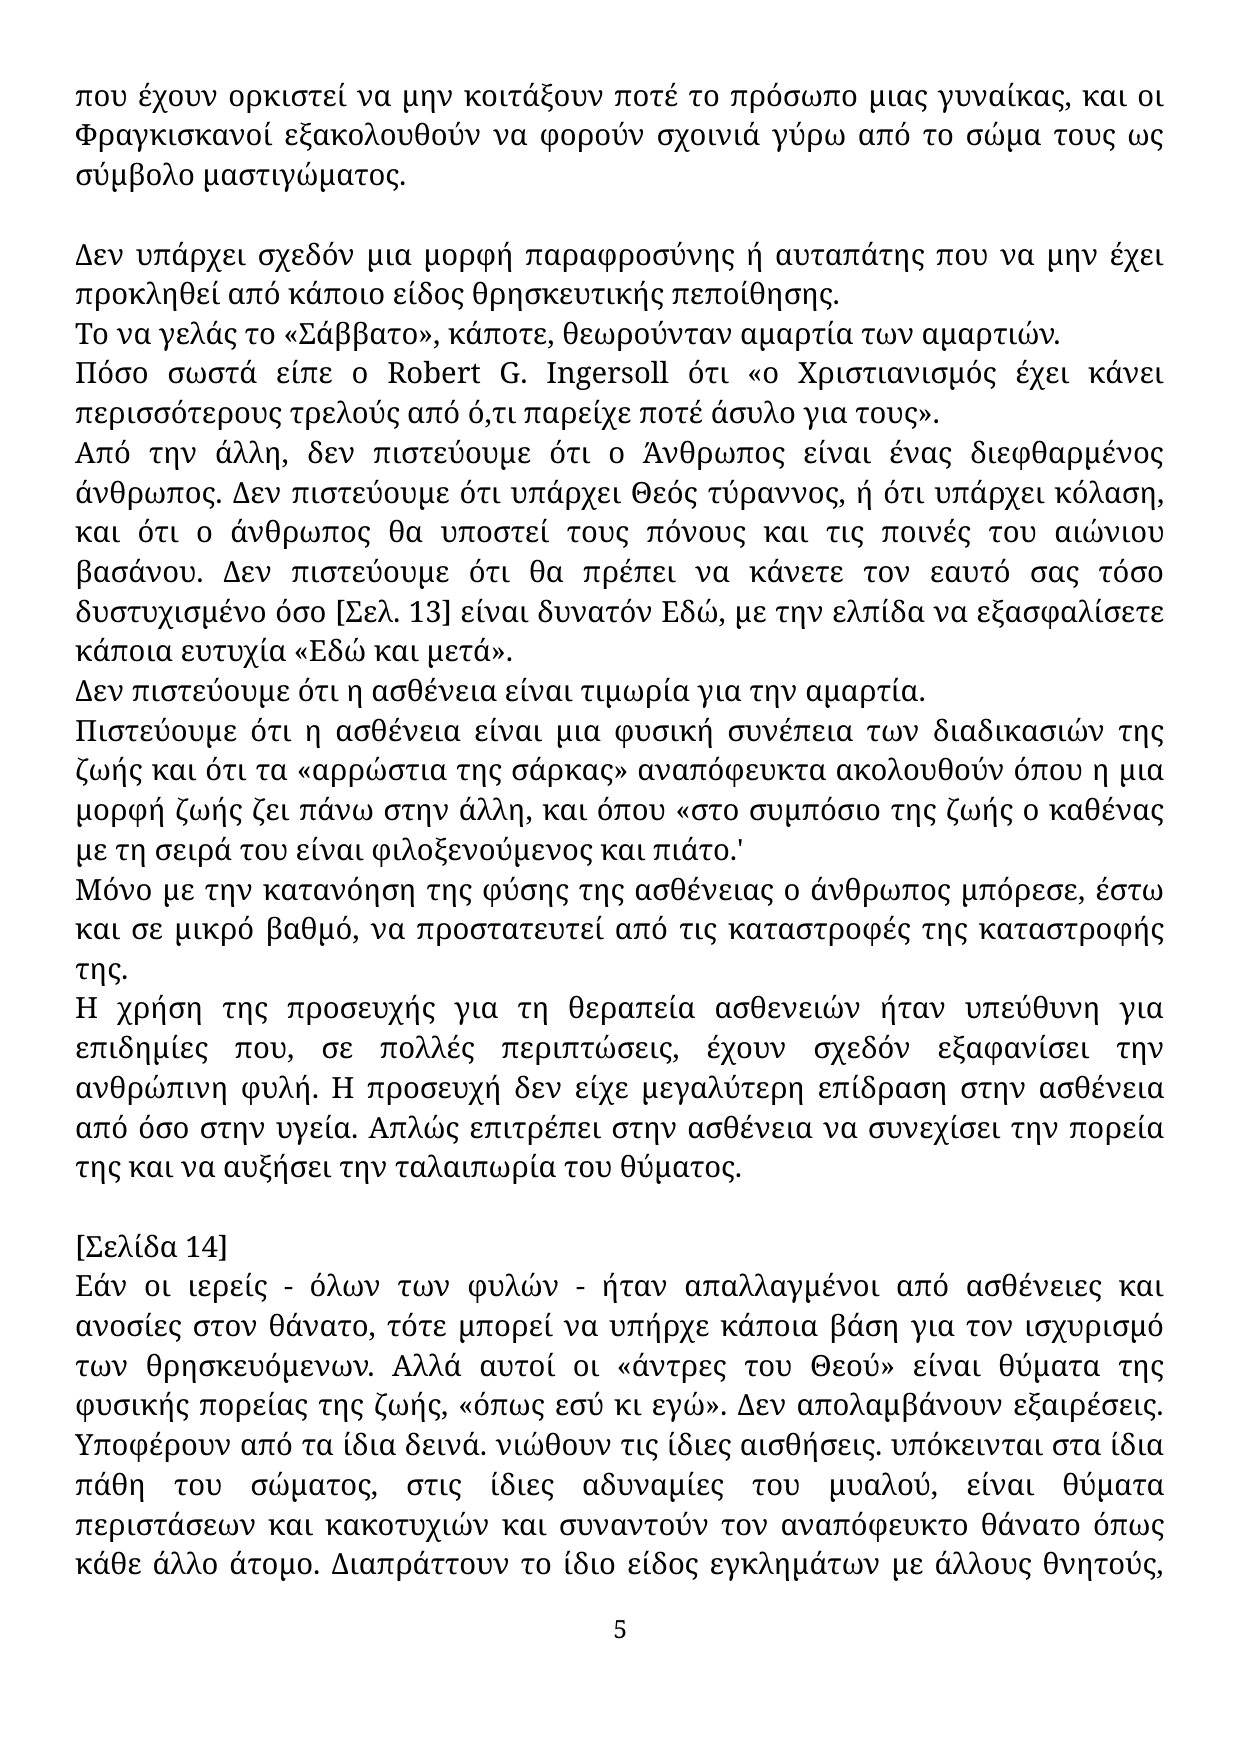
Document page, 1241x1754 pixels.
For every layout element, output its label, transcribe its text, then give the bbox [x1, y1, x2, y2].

text Δεν υπάρχει σχεδόν μια μορφή παραφροσύνης ή αυταπάτης που να μην έχει προκληθεί από κάποιο είδος θρησκευτικής πεποίθησης. [75, 234, 1165, 313]
text Μόνο με την κατανόηση της φύσης της ασθένειας ο άνθρωπος μπόρεσε, έστω και σε μικρό βαθμό, να προστατευτεί από τις καταστροφές της καταστροφής της. [75, 869, 1165, 988]
text Πιστεύουμε ότι η ασθένεια είναι μια φυσική συνέπεια των διαδικασιών της ζωής και ότι τα «αρρώστια της σάρκας» αναπόφευκτα ακολουθούν όπου η μια μορφή ζωής ζει πάνω στην άλλη, και όπου «στο συμπόσιο της ζωής ο καθένας με τη σειρά του είναι φιλοξενούμενος και πιάτο.' [75, 710, 1165, 869]
text Η χρήση της προσευχής για τη θεραπεία ασθενειών ήταν υπεύθυνη για επιδημίες που, σε πολλές περιπτώσεις, έχουν σχεδόν εξαφανίσει την ανθρώπινη φυλή. Η προσευχή δεν είχε μεγαλύτερη επίδραση στην ασθένεια από όσο στην υγεία. Απλώς επιτρέπει στην ασθένεια να συνεχίσει την πορεία της και να αυξήσει την ταλαιπωρία του θύματος. [75, 988, 1165, 1186]
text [75, 75, 1165, 194]
text Από την άλλη, δεν πιστεύουμε ότι ο Άνθρωπος είναι ένας διεφθαρμένος άνθρωπος. Δεν πιστεύουμε ότι υπάρχει Θεός τύραννος, ή ότι υπάρχει κόλαση, και ότι ο άνθρωπος θα υποστεί τους πόνους και τις ποινές του αιώνιου βασάνου. Δεν πιστεύουμε ότι θα πρέπει να κάνετε τον εαυτό σας τόσο δυστυχισμένο όσο [Σελ. 13] είναι δυνατόν Εδώ, με την ελπίδα να εξασφαλίσετε κάποια ευτυχία «Εδώ και μετά». [75, 432, 1165, 670]
text Το να γελάς το «Σάββατο», κάποτε, θεωρούνταν αμαρτία των αμαρτιών. [75, 313, 1165, 353]
text Δεν πιστεύουμε ότι η ασθένεια είναι τιμωρία για την αμαρτία. [75, 670, 1165, 710]
text Πόσο σωστά είπε ο Robert G. Ingersoll ότι «ο Χριστιανισμός έχει κάνει περισσότερους τρελούς από ό,τι παρείχε ποτέ άσυλο για τους». [75, 353, 1165, 432]
text [Σελίδα 14] [75, 1226, 1165, 1266]
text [75, 1266, 1165, 1583]
